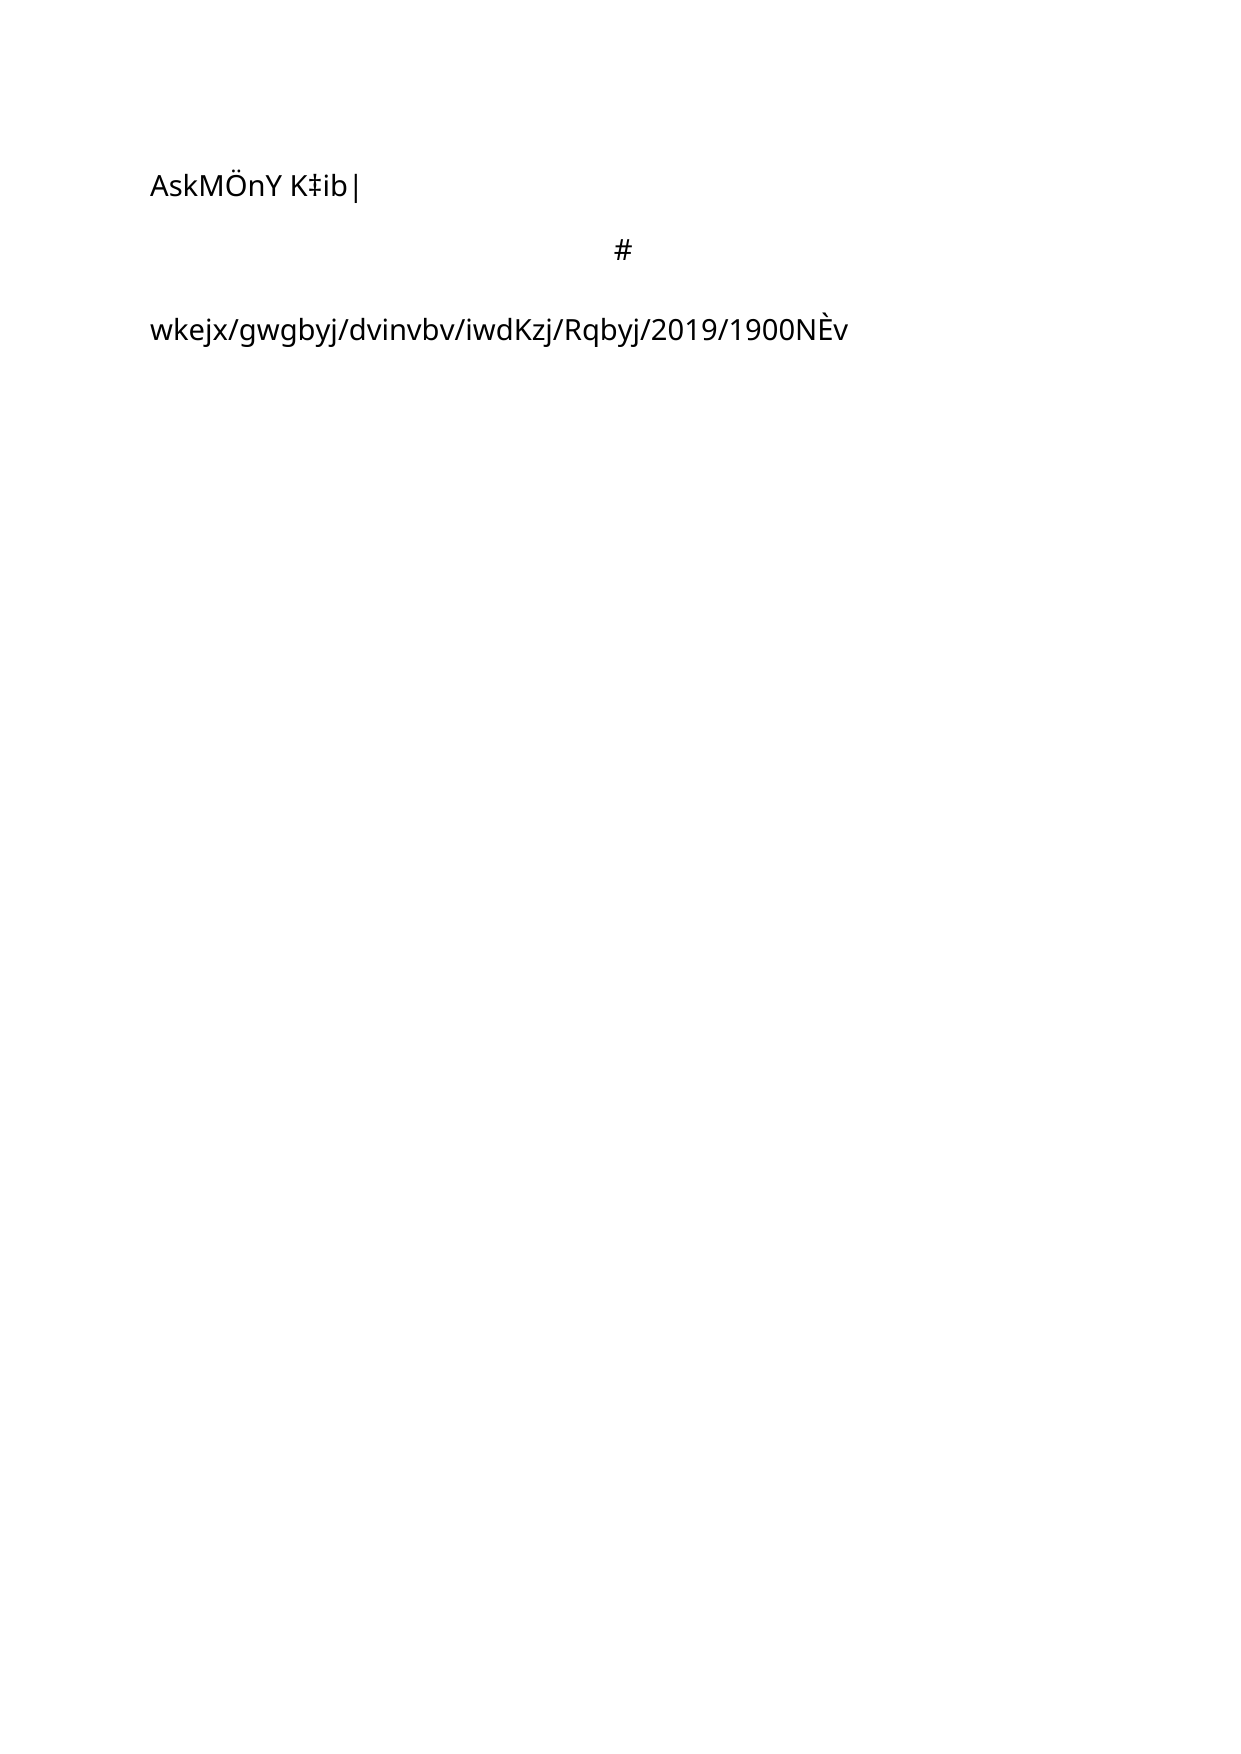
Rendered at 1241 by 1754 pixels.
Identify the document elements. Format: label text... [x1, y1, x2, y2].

text # [150, 230, 1096, 269]
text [150, 165, 1096, 205]
text wkejx/gwgbyj/dvinvbv/iwdKzj/Rqbyj/2019/1900NÈv [150, 309, 1096, 349]
